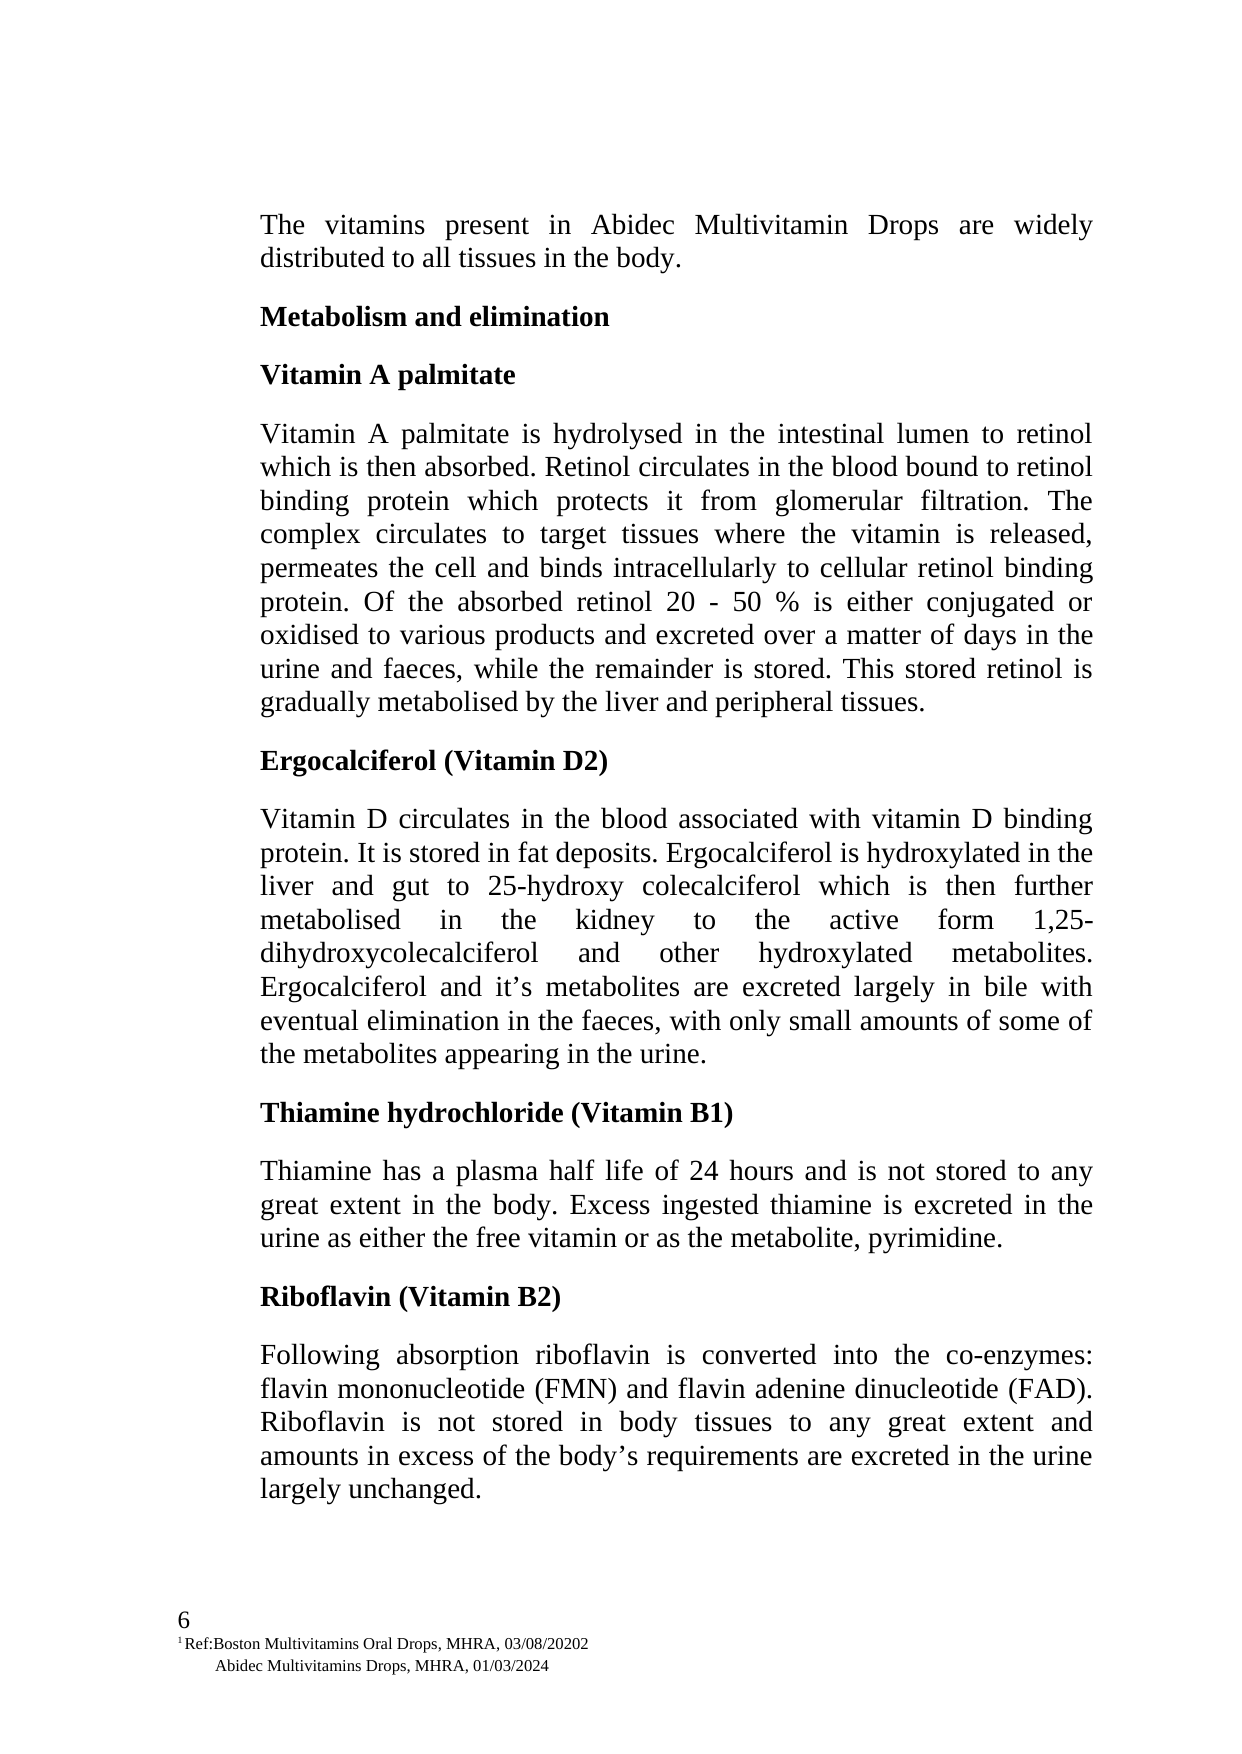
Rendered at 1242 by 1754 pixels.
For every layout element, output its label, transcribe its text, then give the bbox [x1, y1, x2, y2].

text Riboflavin (Vitamin B2) [260, 1279, 1094, 1312]
text Thiamine hydrochloride (Vitamin B1) [260, 1095, 1094, 1128]
text Following absorption riboflavin is converted into the co-enzymes: flavin mononucleotide (FMN) and flavin adenine dinucleotide (FAD). Riboflavin is not stored in body tissues to any great extent and amounts in excess of the body’s requirements are excreted in the urine largely unchanged. [260, 1337, 1094, 1505]
text Metabolism and elimination [260, 299, 1094, 332]
text Thiamine has a plasma half life of 24 hours and is not stored to any great extent in the body. Excess ingested thiamine is excreted in the urine as either the free vitamin or as the metabolite, pyrimidine. [260, 1153, 1094, 1254]
text Vitamin A palmitate [260, 357, 1094, 391]
text Ergocalciferol (Vitamin D2) [260, 743, 1094, 776]
text Vitamin A palmitate is hydrolysed in the intestinal lumen to retinol which is then absorbed. Retinol circulates in the blood bound to retinol binding protein which protects it from glomerular filtration. The complex circulates to target tissues where the vitamin is released, permeates the cell and binds intracellularly to cellular retinol binding protein. Of the absorbed retinol 20 - 50 % is either conjugated or oxidised to various products and excreted over a matter of days in the urine and faeces, while the remainder is stored. This stored retinol is gradually metabolised by the liver and peripheral tissues. [260, 416, 1094, 718]
text The vitamins present in Abidec Multivitamin Drops are widely distributed to all tissues in the body. [260, 207, 1094, 274]
text Vitamin D circulates in the blood associated with vitamin D binding protein. It is stored in fat deposits. Ergocalciferol is hydroxylated in the liver and gut to 25-hydroxy colecalciferol which is then further metabolised in the kidney to the active form 1,25-dihydroxycolecalciferol and other hydroxylated metabolites. Ergocalciferol and it’s metabolites are excreted largely in bile with eventual elimination in the faeces, with only small amounts of some of the metabolites appearing in the urine. [260, 801, 1094, 1070]
